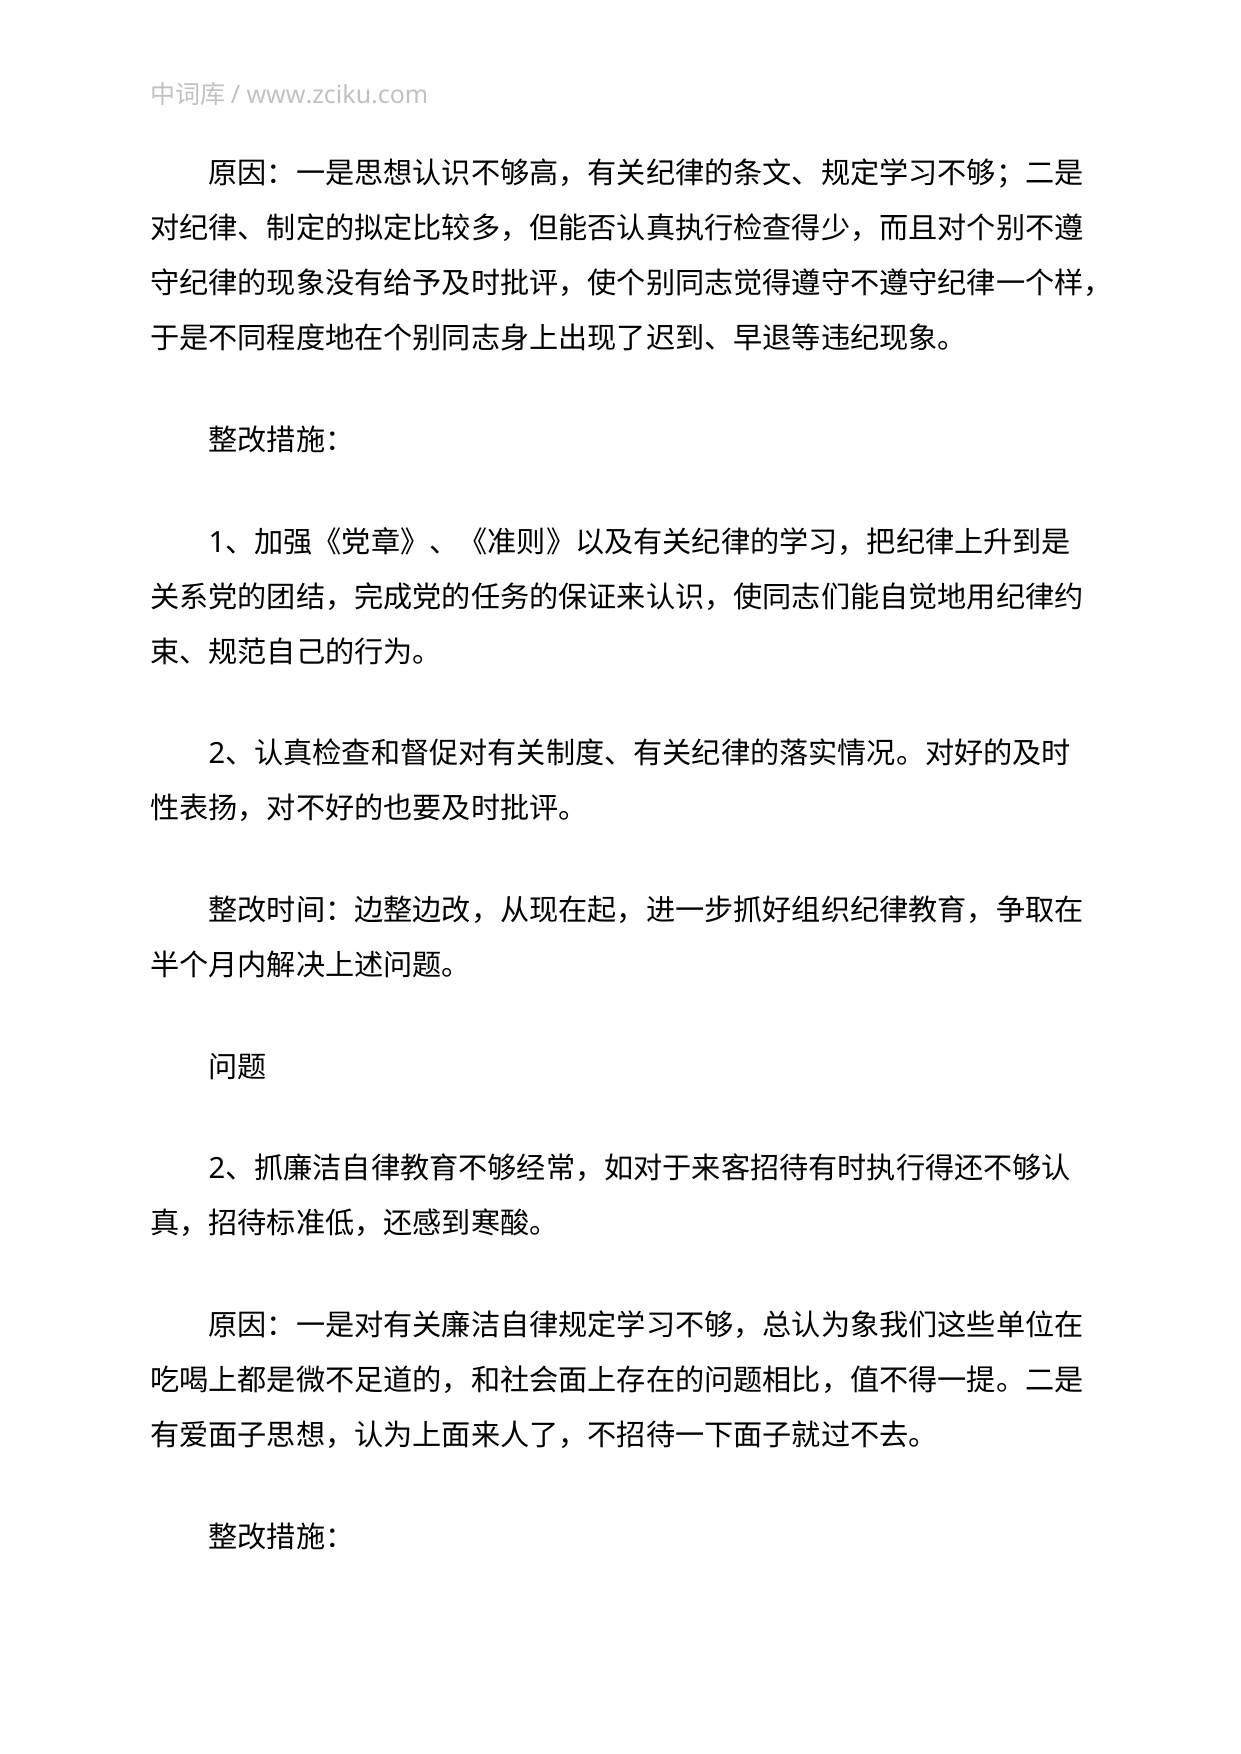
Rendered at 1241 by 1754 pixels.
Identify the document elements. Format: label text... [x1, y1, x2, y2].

text 1、加强《党章》、《准则》以及有关纪律的学习，把纪律上升到是关系党的团结，完成党的任务的保证来认识，使同志们能自觉地用纪律约束、规范自己的行为。 [150, 518, 1090, 670]
text 原因：一是对有关廉洁自律规定学习不够，总认为象我们这些单位在吃喝上都是微不足道的，和社会面上存在的问题相比，值不得一提。二是有爱面子思想，认为上面来人了，不招待一下面子就过不去。 [150, 1302, 1090, 1454]
text 整改措施： [150, 1513, 1090, 1556]
text 整改措施： [150, 416, 1090, 459]
text 2、认真检查和督促对有关制度、有关纪律的落实情况。对好的及时性表扬，对不好的也要及时批评。 [150, 730, 1090, 827]
text 整改时间：边整边改，从现在起，进一步抓好组织纪律教育，争取在半个月内解决上述问题。 [150, 887, 1090, 984]
text 2、抓廉洁自律教育不够经常，如对于来客招待有时执行得还不够认真，招待标准低，还感到寒酸。 [150, 1145, 1090, 1242]
text 问题 [150, 1043, 1090, 1086]
text 原因：一是思想认识不够高，有关纪律的条文、规定学习不够；二是对纪律、制定的拟定比较多，但能否认真执行检查得少，而且对个别不遵守纪律的现象没有给予及时批评，使个别同志觉得遵守不遵守纪律一个样，于是不同程度地在个别同志身上出现了迟到、早退等违纪现象。 [150, 150, 1090, 357]
